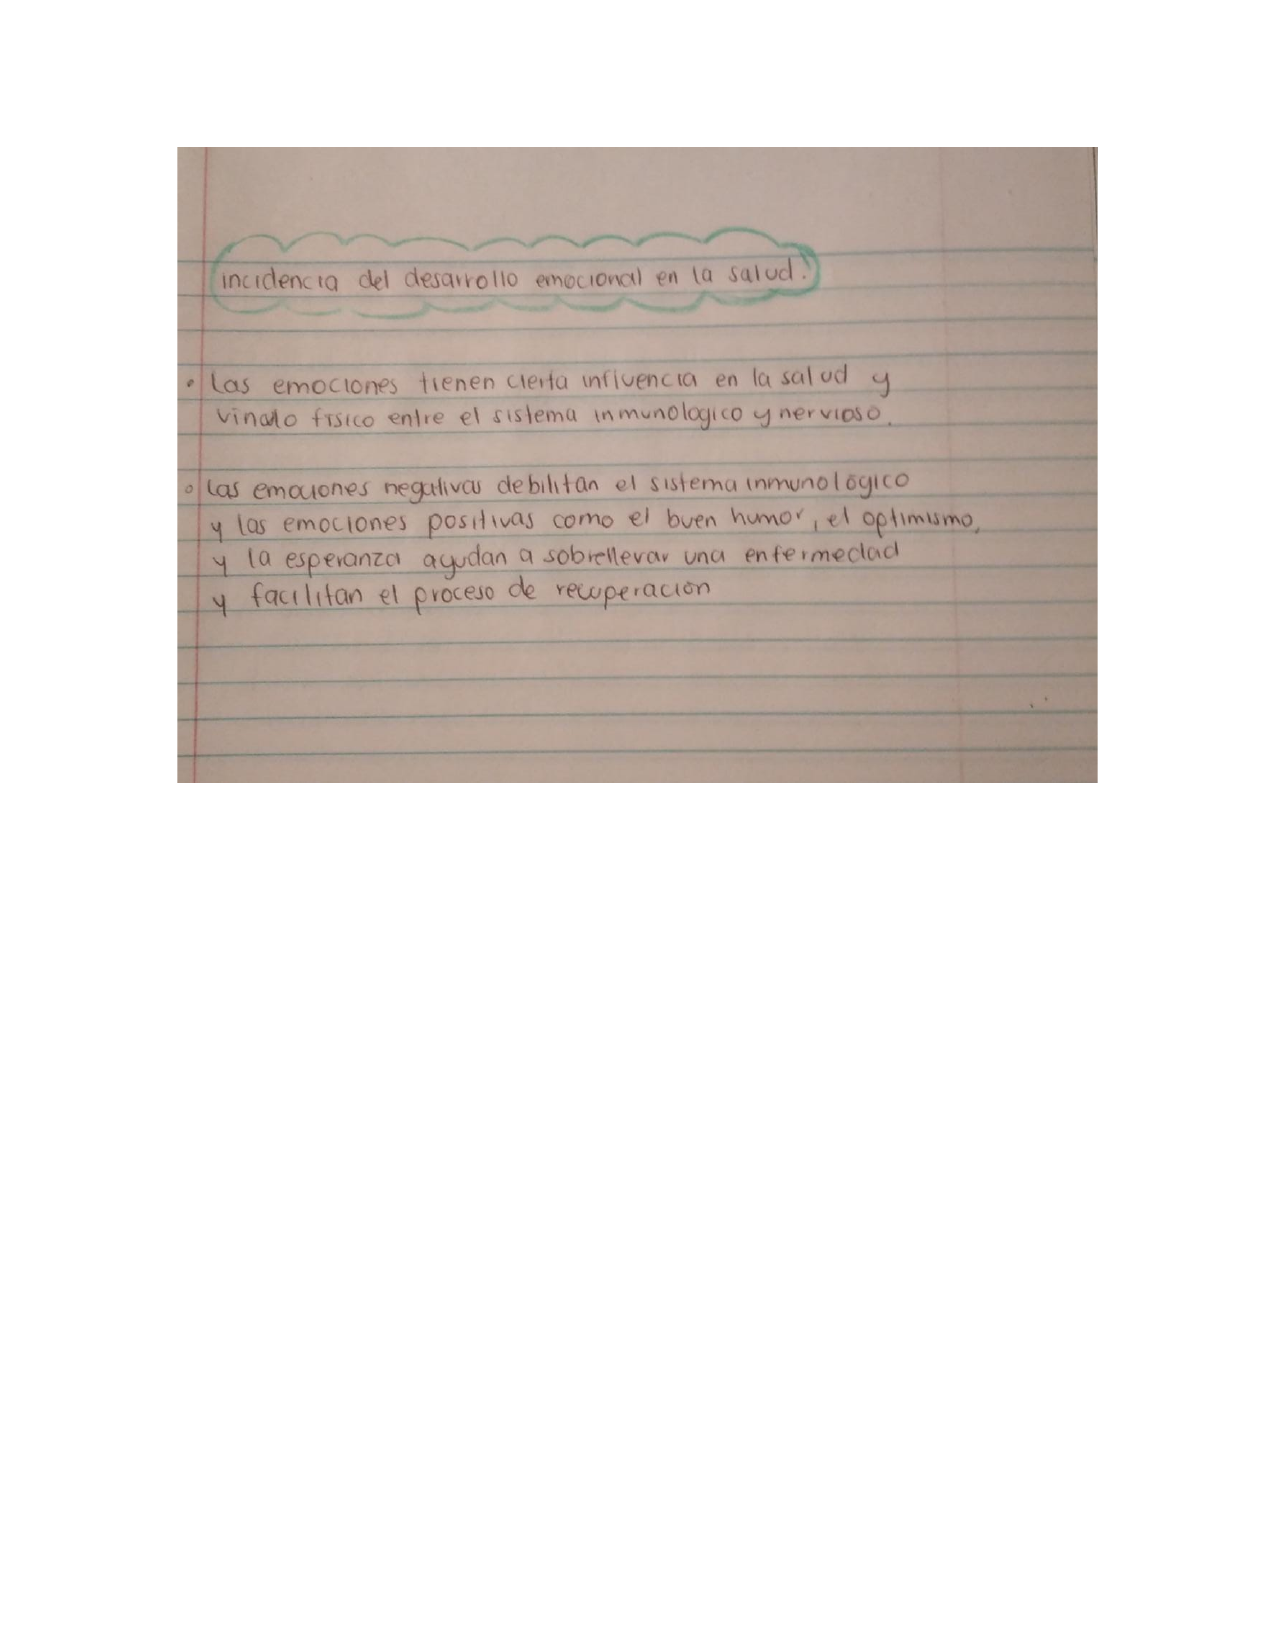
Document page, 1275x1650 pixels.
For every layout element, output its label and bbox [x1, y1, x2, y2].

picture [177, 147, 1098, 783]
